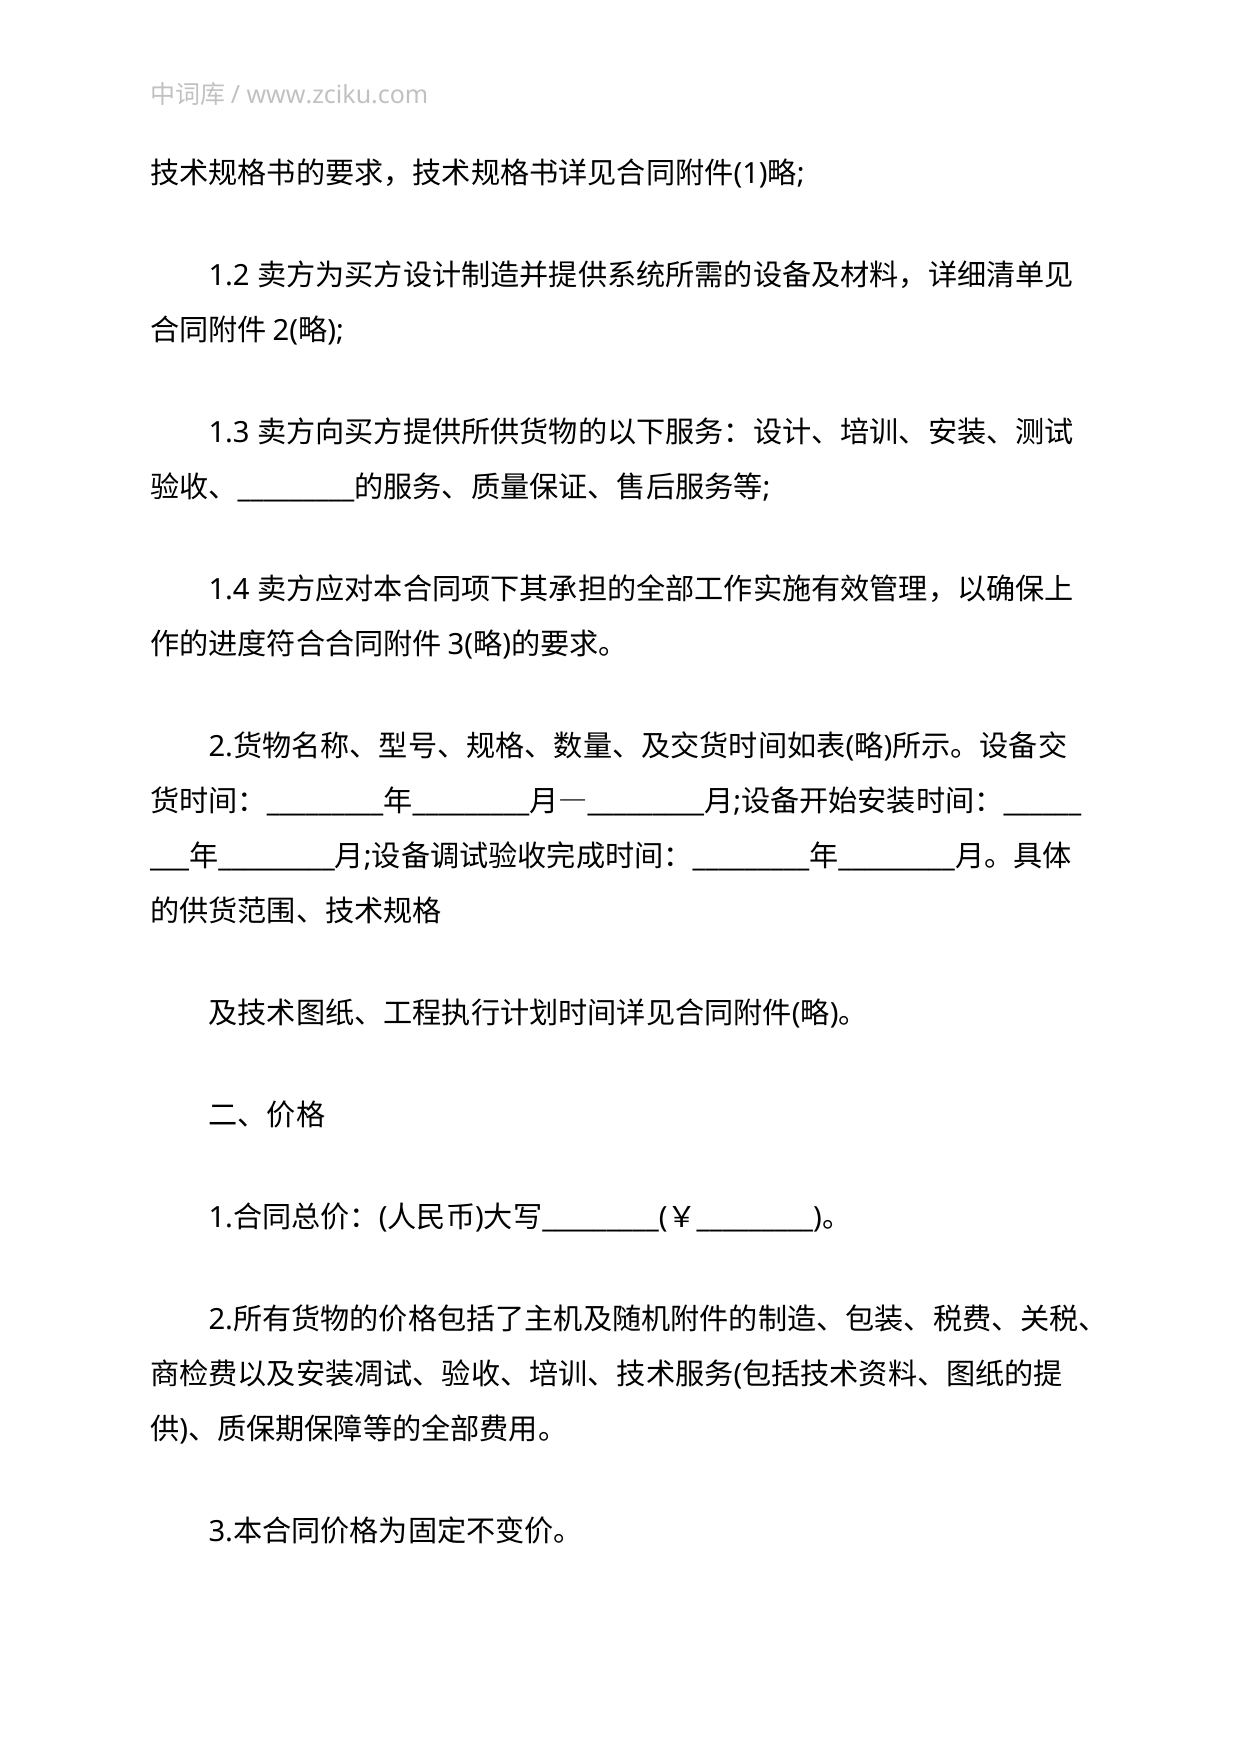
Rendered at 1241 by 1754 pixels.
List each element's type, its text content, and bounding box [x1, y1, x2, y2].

text 1.2 卖方为买方设计制造并提供系统所需的设备及材料，详细清单见合同附件2(略); [150, 252, 1090, 349]
text 1.3 卖方向买方提供所供货物的以下服务：设计、培训、安装、测试验收、_________的服务、质量保证、售后服务等; [150, 409, 1090, 506]
text 2.货物名称、型号、规格、数量、及交货时间如表(略)所示。设备交货时间：_________年_________月—_________月;设备开始安装时间：_________年_________月;设备调试验收完成时间：_________年_________月。具体的供货范围、技术规格 [150, 723, 1090, 930]
text 2.所有货物的价格包括了主机及随机附件的制造、包装、税费、关税、商检费以及安装凋试、验收、培训、技术服务(包括技术资料、图纸的提供)、质保期保障等的全部费用。 [150, 1295, 1090, 1448]
text 二、价格 [150, 1092, 1090, 1134]
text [150, 150, 1090, 192]
text 及技术图纸、工程执行计划时间详见合同附件(略)。 [150, 990, 1090, 1032]
text 1.合同总价：(人民币)大写_________(￥_________)。 [150, 1193, 1090, 1236]
text 1.4 卖方应对本合同项下其承担的全部工作实施有效管理，以确保上作的进度符合合同附件3(略)的要求。 [150, 566, 1090, 663]
text 3.本合同价格为固定不变价。 [150, 1507, 1090, 1550]
